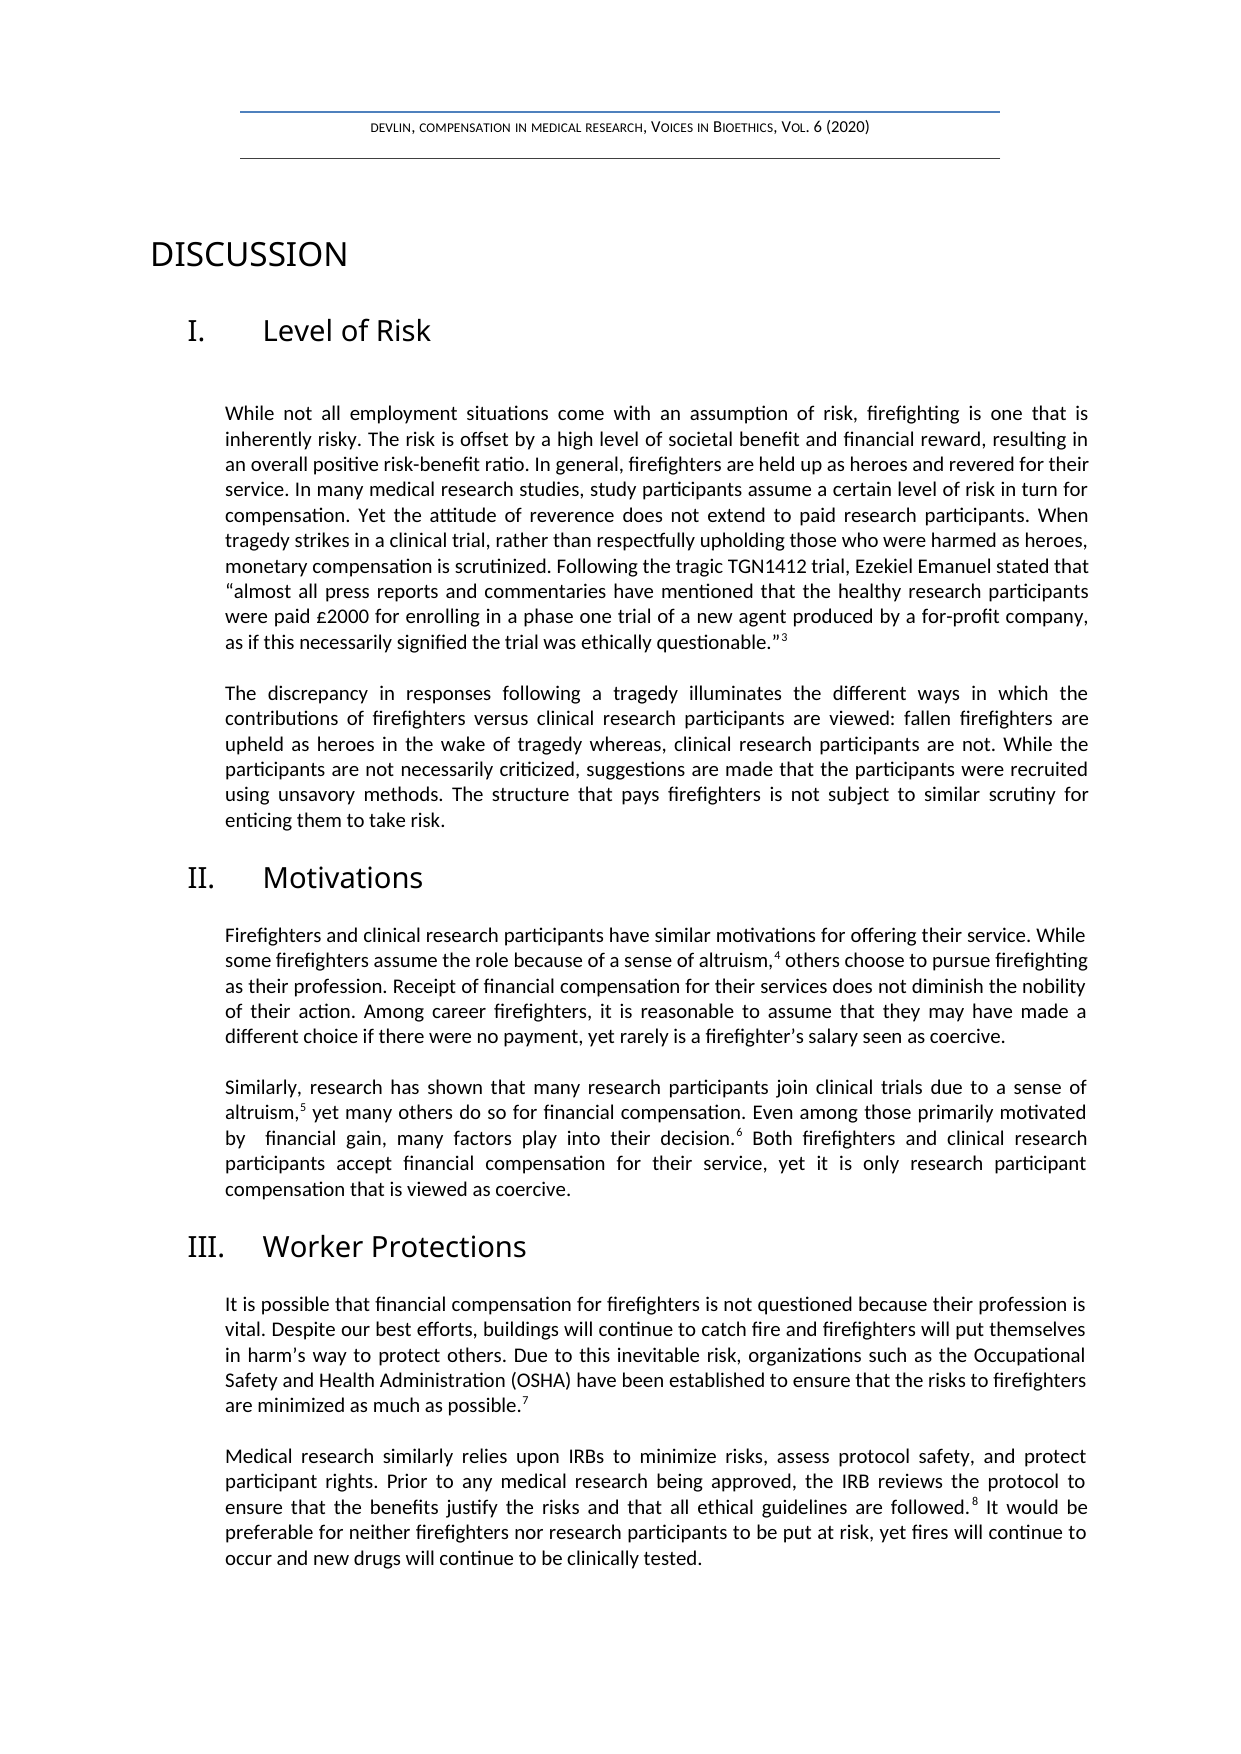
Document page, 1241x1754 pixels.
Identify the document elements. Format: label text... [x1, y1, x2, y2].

list Motivations [187, 857, 1088, 897]
text Firefighters and clinical research participants have similar motivations for offering their service. While some firefighters assume the role because of a sense of altruism, others choose to pursue firefighting as their profession. Receipt of financial compensation for their services does not diminish the nobility of their action. Among career firefighters, it is reasonable to assume that they may have made a different choice if there were no payment, yet rarely is a firefighter’s salary seen as coercive. [225, 922, 1088, 1049]
text Medical research similarly relies upon IRBs to minimize risks, assess protocol safety, and protect participant rights. Prior to any medical research being approved, the IRB reviews the protocol to ensure that the benefits justify the risks and that all ethical guidelines are followed. It would be preferable for neither firefighters nor research participants to be put at risk, yet fires will continue to occur and new drugs will continue to be clinically tested. [225, 1443, 1088, 1570]
text It is possible that financial compensation for firefighters is not questioned because their profession is vital. Despite our best efforts, buildings will continue to catch fire and firefighters will put themselves in harm’s way to protect others. Due to this inevitable risk, organizations such as the Occupational Safety and Health Administration (OSHA) have been established to ensure that the risks to firefighters are minimized as much as possible. [225, 1291, 1088, 1418]
text The discrepancy in responses following a tragedy illuminates the different ways in which the contributions of firefighters versus clinical research participants are viewed: fallen firefighters are upheld as heroes in the wake of tragedy whereas, clinical research participants are not. While the participants are not necessarily criticized, suggestions are made that the participants were recruited using unsavory methods. The structure that pays firefighters is not subject to similar scrutiny for enticing them to take risk. [225, 680, 1090, 832]
list Level of Risk [187, 310, 1090, 349]
text Similarly, research has shown that many research participants join clinical trials due to a sense of altruism, yet many others do so for financial compensation. Even among those primarily motivated by financial gain, many factors play into their decision. Both firefighters and clinical research participants accept financial compensation for their service, yet it is only research participant compensation that is viewed as coercive. [225, 1074, 1088, 1201]
text DISCUSSION [150, 230, 1090, 276]
text While not all employment situations come with an assumption of risk, firefighting is one that is inherently risky. The risk is offset by a high level of societal benefit and financial reward, resulting in an overall positive risk-benefit ratio. In general, firefighters are held up as heroes and revered for their service. In many medical research studies, study participants assume a certain level of risk in turn for compensation. Yet the attitude of reverence does not extend to paid research participants. When tragedy strikes in a clinical trial, rather than respectfully upholding those who were harmed as heroes, monetary compensation is scrutinized. Following the tragic TGN1412 trial, Ezekiel Emanuel stated that “almost all press reports and commentaries have mentioned that the healthy research participants were paid £2000 for enrolling in a phase one trial of a new agent produced by a for-profit company, as if this necessarily signified the trial was ethically questionable.” [225, 400, 1090, 654]
list Worker Protections [187, 1226, 1090, 1266]
